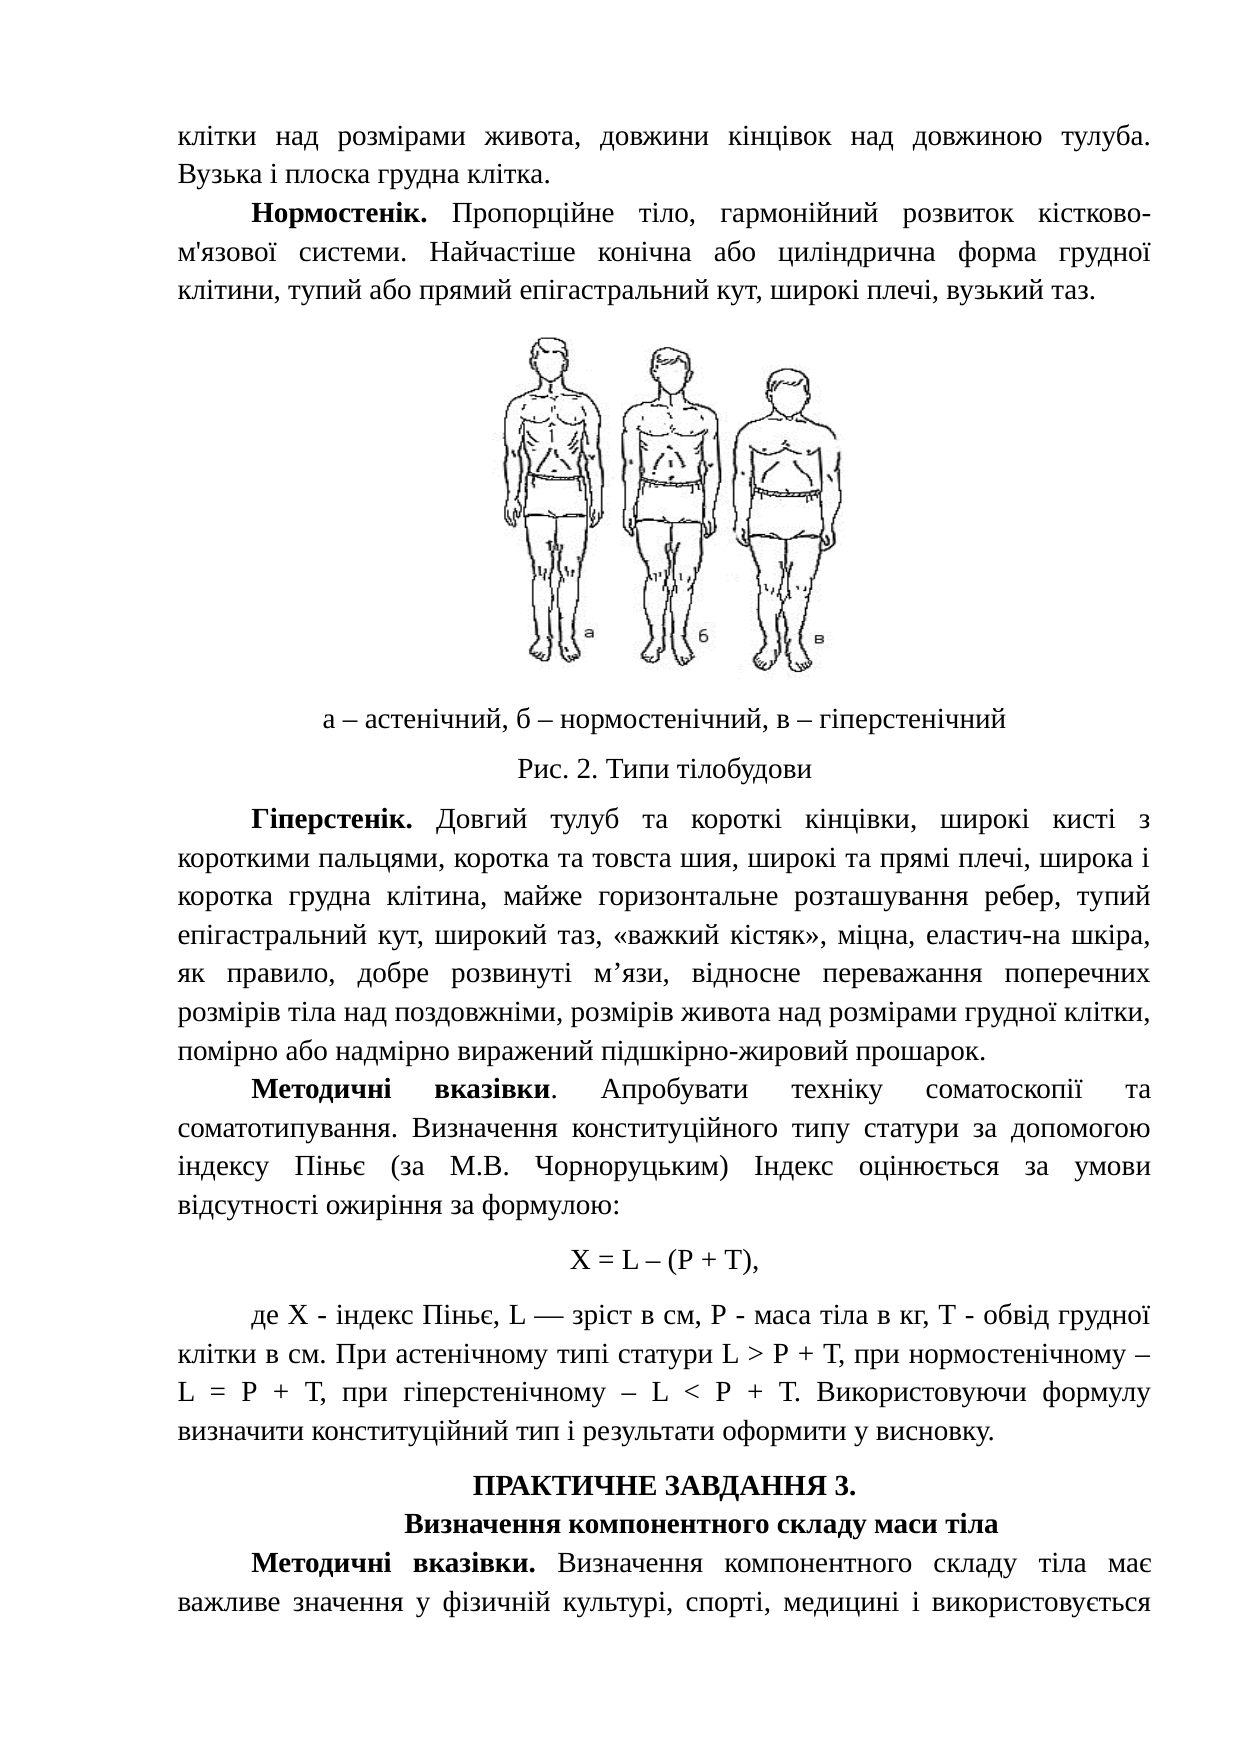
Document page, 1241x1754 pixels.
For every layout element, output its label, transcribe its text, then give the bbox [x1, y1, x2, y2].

text X = L – (Р + Т), [177, 1242, 1152, 1276]
text Нормостенік. Пропорційне тіло, гармонійний розвиток кістково-м'язової системи. Найчастіше конічна або циліндрична форма грудної клітини, тупий або прямий епігастральний кут, широкі плечі, вузький таз. [177, 195, 1152, 306]
text Методичні вказівки. Апробувати техніку соматоскопії та соматотипування. Визначення конституційного типу статури за допомогою індексу Піньє (за М.В. Чорноруцьким) Індекс оцінюється за умови відсутності ожиріння за формулою: [177, 1071, 1152, 1220]
text а ‒ астенічний, б ‒ нормостенічний, в ‒ гіперстенічний [177, 701, 1152, 734]
text Рис. 2. Типи тілобудови [177, 751, 1152, 785]
text де X - індекс Піньє, L — зріст в см, Р - маса тіла в кг, Т - обвід грудної клітки в см. При астенічному типі статури L > Р + Т, при нормостенічному – L = Р + Т, при гіперстенічному – L < Р + Т. Використовуючи формулу визначити конституційний тип і результати оформити у висновку. [177, 1297, 1152, 1446]
text Визначення компонентного складу маси тіла [177, 1507, 1152, 1540]
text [177, 1545, 1152, 1617]
text ПРАКТИЧНЕ ЗАВДАННЯ 3. [177, 1468, 1152, 1502]
text Гіперстенік. Довгий тулуб та короткі кінцівки, широкі кисті з короткими пальцями, коротка та товста шия, широкі та прямі плечі, широка і коротка грудна клітина, майже горизонтальне розташування ребер, тупий епігастральний кут, широкий таз, «важкий кістяк», міцна, еластич-на шкіра, як правило, добре розвинуті м’язи, відносне переважання поперечних розмірів тіла над поздовжніми, розмірів живота над розмірами грудної клітки, помірно або надмірно виражений підшкірно-жировий прошарок. [177, 801, 1152, 1066]
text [177, 118, 1152, 190]
